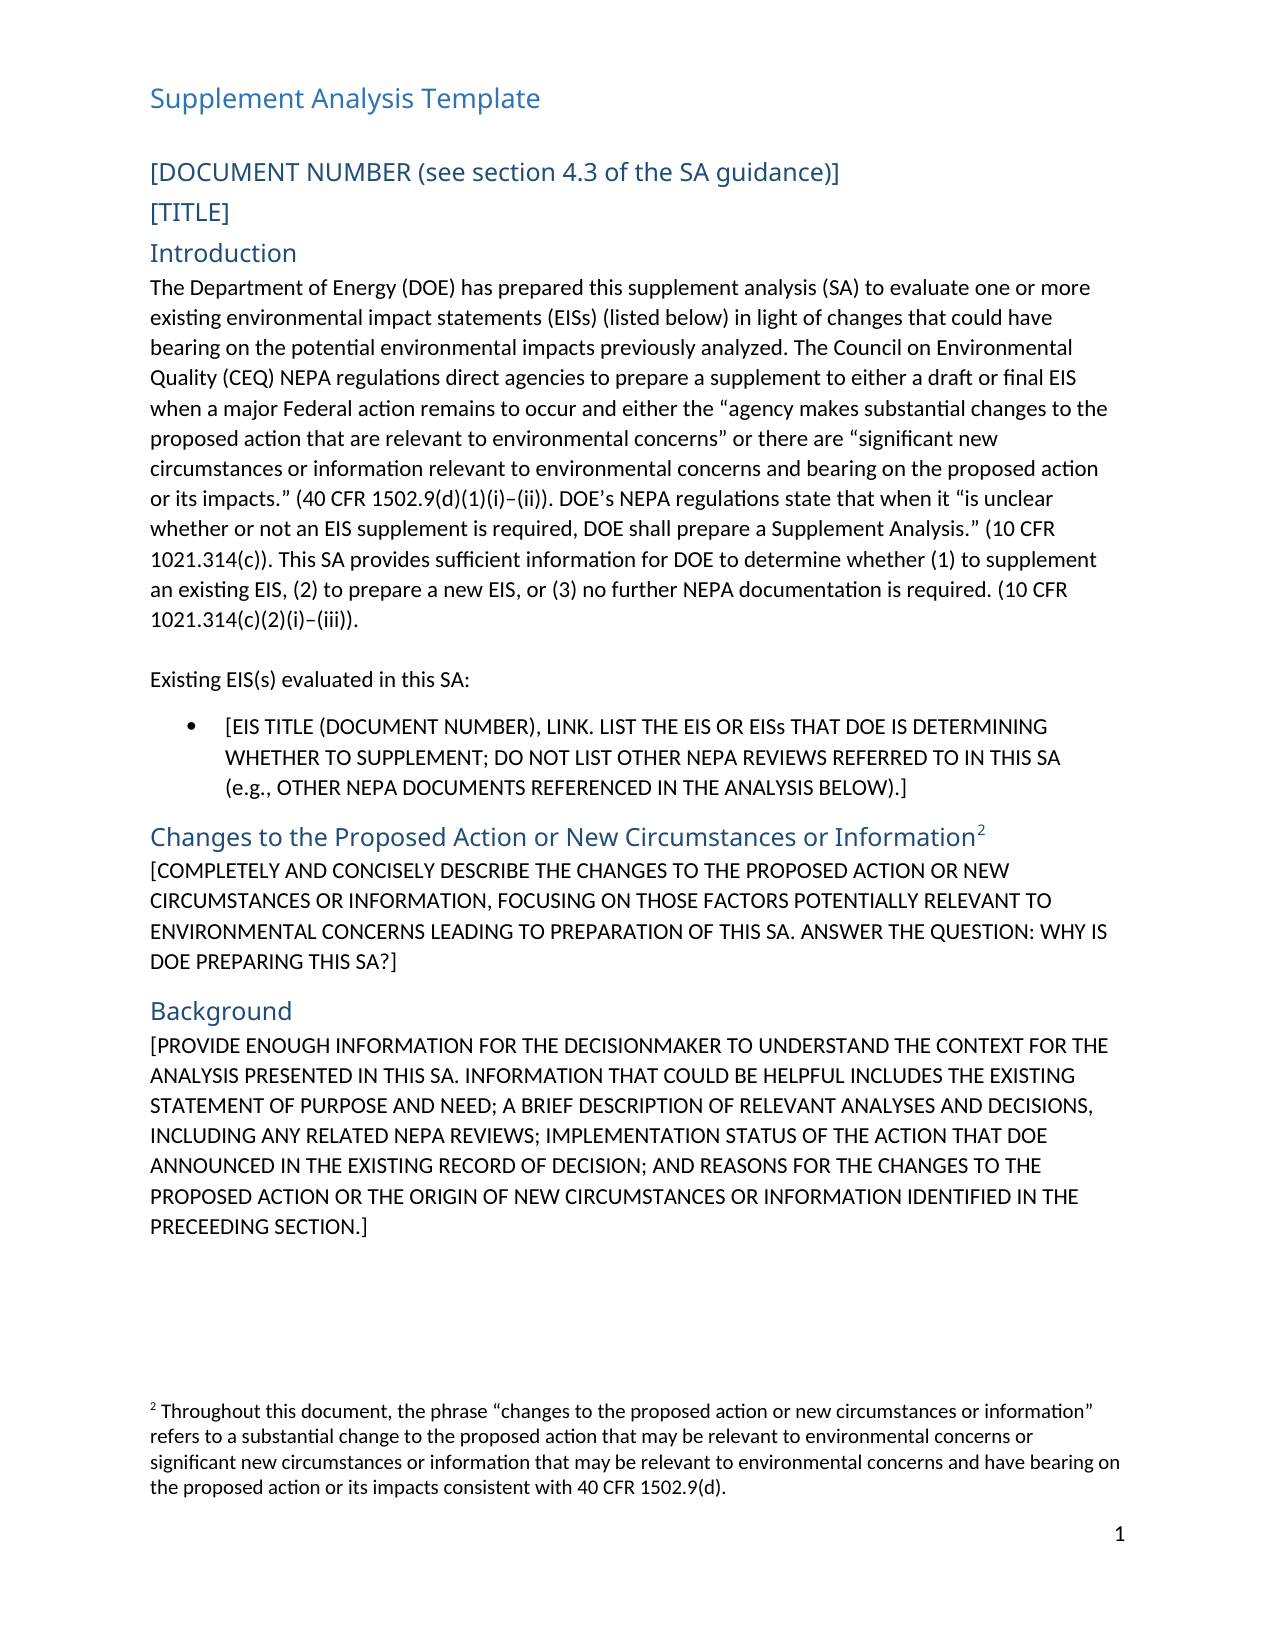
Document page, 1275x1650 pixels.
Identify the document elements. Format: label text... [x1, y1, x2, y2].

text [COMPLETELY AND CONCISELY DESCRIBE THE CHANGES TO THE PROPOSED ACTION OR NEW CIRCUMSTANCES OR INFORMATION, FOCUSING ON THOSE FACTORS POTENTIALLY RELEVANT TO ENVIRONMENTAL CONCERNS LEADING TO PREPARATION OF THIS SA. ANSWER THE QUESTION: WHY IS DOE PREPARING THIS SA?] [150, 856, 1125, 975]
subtitle Changes to the Proposed Action or New Circumstances or Information [150, 820, 1125, 854]
text [PROVIDE ENOUGH INFORMATION FOR THE DECISIONMAKER TO UNDERSTAND THE CONTEXT FOR THE ANALYSIS PRESENTED IN THIS SA. INFORMATION THAT COULD BE HELPFUL INCLUDES THE EXISTING STATEMENT OF PURPOSE AND NEED; A BRIEF DESCRIPTION OF RELEVANT ANALYSES AND DECISIONS, INCLUDING ANY RELATED NEPA REVIEWS; IMPLEMENTATION STATUS OF THE ACTION THAT DOE ANNOUNCED IN THE EXISTING RECORD OF DECISION; AND REASONS FOR THE CHANGES TO THE PROPOSED ACTION OR THE ORIGIN OF NEW CIRCUMSTANCES OR INFORMATION IDENTIFIED IN THE PRECEEDING SECTION.] [150, 1031, 1125, 1240]
text Existing EIS(s) evaluated in this SA: [150, 666, 1125, 693]
text The Department of Energy (DOE) has prepared this supplement analysis (SA) to evaluate one or more existing environmental impact statements (EISs) (listed below) in light of changes that could have bearing on the potential environmental impacts previously analyzed. The Council on Environmental Quality (CEQ) NEPA regulations direct agencies to prepare a supplement to either a draft or final EIS when a major Federal action remains to occur and either the “agency makes substantial changes to the proposed action that are relevant to environmental concerns” or there are “significant new circumstances or information relevant to environmental concerns and bearing on the proposed action or its impacts.” (40 CFR 1502.9(d)(1)(i)–(ii)). DOE’s NEPA regulations state that when it “is unclear whether or not an EIS supplement is required, DOE shall prepare a Supplement Analysis.” (10 CFR 1021.314(c)). This SA provides sufficient information for DOE to determine whether (1) to supplement an existing EIS, (2) to prepare a new EIS, or (3) no further NEPA documentation is required. (10 CFR 1021.314(c)(2)(i)–(iii)). [150, 273, 1125, 633]
list [EIS TITLE (DOCUMENT NUMBER), LINK. LIST THE EIS OR EISs THAT DOE IS DETERMINING WHETHER TO SUPPLEMENT; DO NOT LIST OTHER NEPA REVIEWS REFERRED TO IN THIS SA (e.g., OTHER NEPA DOCUMENTS REFERENCED IN THE ANALYSIS BELOW).] [187, 712, 1125, 801]
subtitle [TITLE] [150, 195, 1125, 229]
subtitle Introduction [150, 236, 1125, 270]
subtitle [DOCUMENT NUMBER (see section 4.3 of the SA guidance)] [150, 154, 1125, 188]
subtitle Background [150, 994, 1125, 1028]
